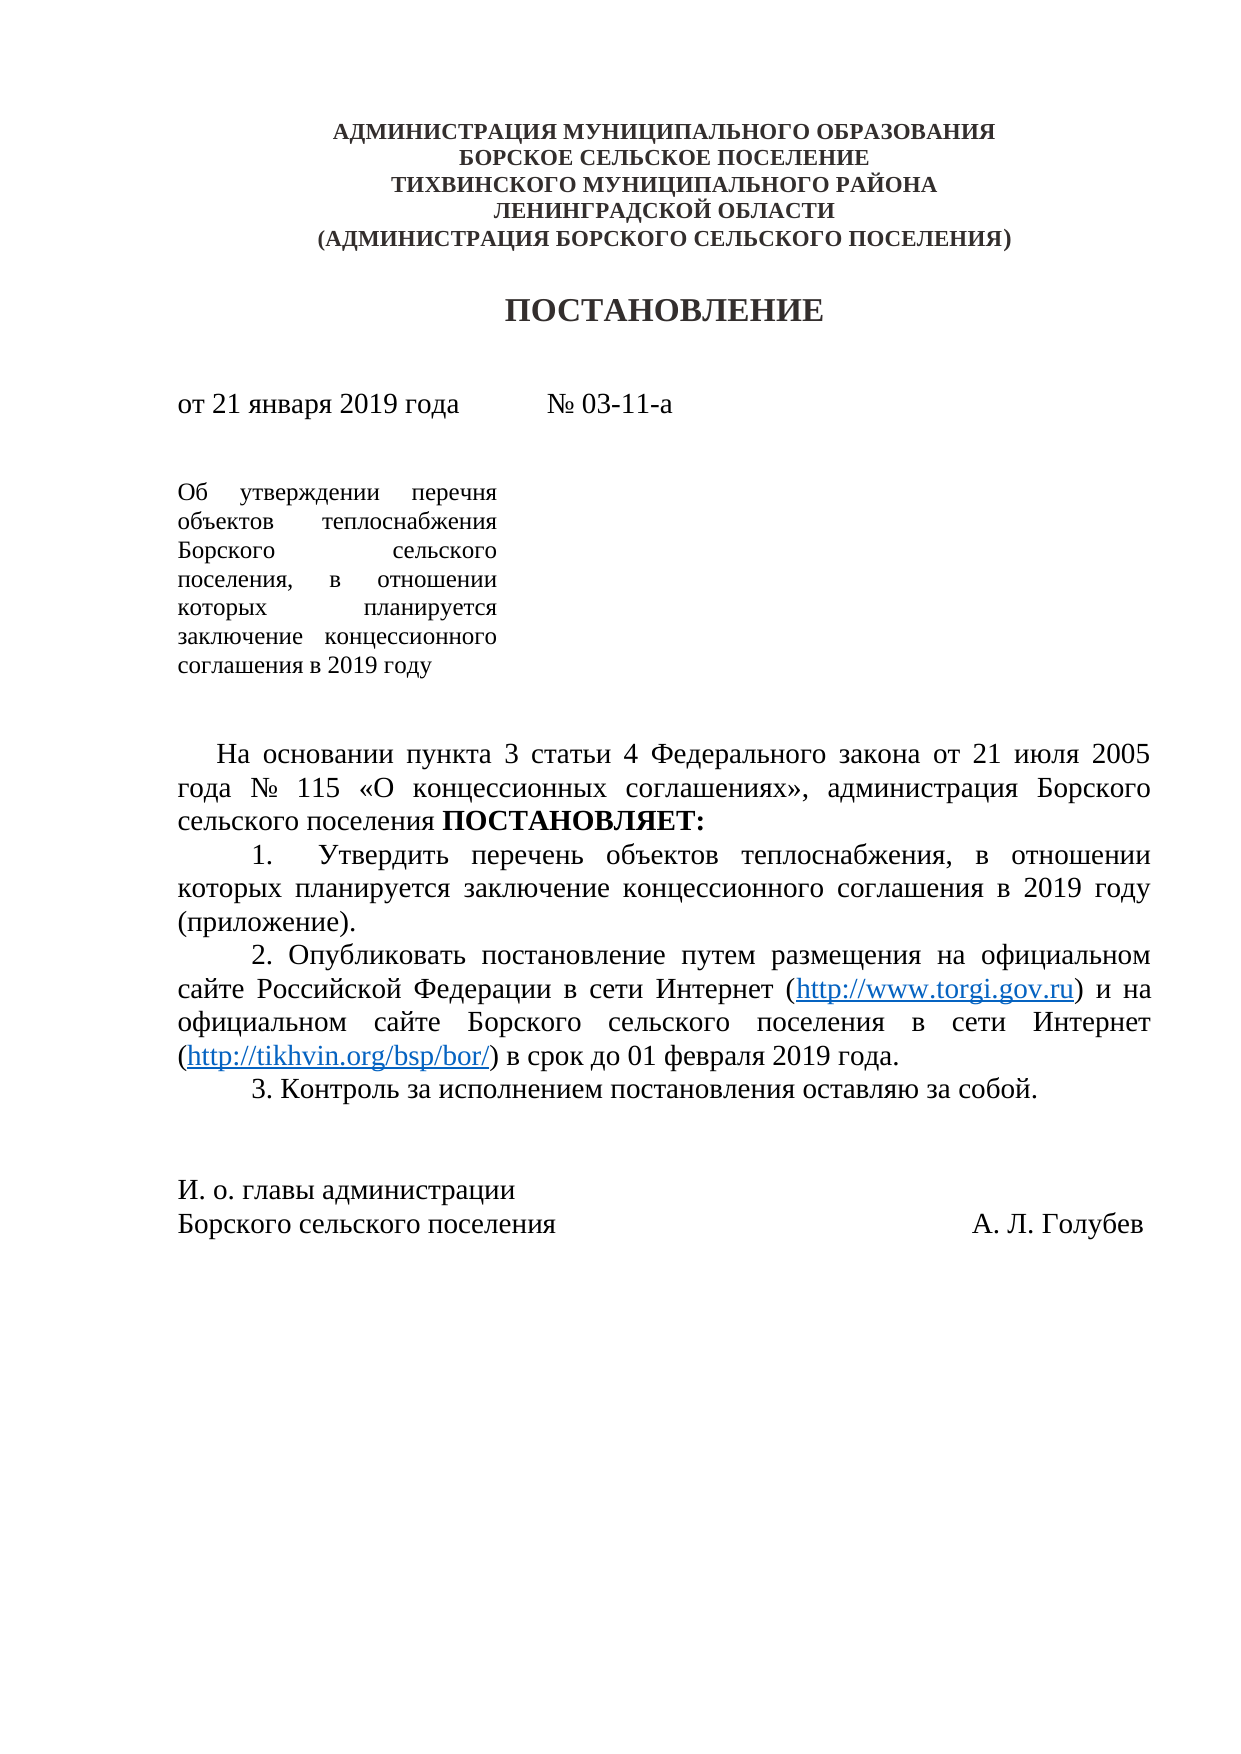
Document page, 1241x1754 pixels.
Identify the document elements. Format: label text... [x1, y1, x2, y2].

text АДМИНИСТРАЦИЯ МУНИЦИПАЛЬНОГО ОБРАЗОВАНИЯ [177, 118, 1152, 144]
text ПОСТАНОВЛЕНИЕ [177, 291, 1152, 329]
text На основании пункта 3 статьи 4 Федерального закона от 21 июля 2005 года № 115 «О концессионных соглашениях», администрация Борского сельского поселения ПОСТАНОВЛЯЕТ: [177, 736, 1152, 837]
text 3. Контроль за исполнением постановления оставляю за собой. [177, 1072, 1152, 1105]
text от 21 января 2019 года № 03-11-а [177, 386, 1152, 420]
text Борского сельского поселения А. Л. Голубев [177, 1206, 1152, 1239]
text БОРСКОЕ СЕЛЬСКОЕ ПОСЕЛЕНИЕ ТИХВИНСКОГО МУНИЦИПАЛЬНОГО РАЙОНА ЛЕНИНГРАДСКОЙ ОБЛАСТИ [177, 144, 1152, 223]
text Об утверждении перечня объектов теплоснабжения Борского сельского поселения, в отношении которых планируется заключение концессионного соглашения в 2019 году [177, 477, 497, 679]
text И. о. главы администрации [177, 1172, 1152, 1206]
text 2. Опубликовать постановление путем размещения на официальном сайте Российской Федерации в сети Интернет (http://www.torgi.gov.ru) и на официальном сайте Борского сельского поселения в сети Интернет (http://tikhvin.org/bsp/bor/) в срок до 01 февраля 2019 года. [177, 937, 1152, 1072]
text 1. Утвердить перечень объектов теплоснабжения, в отношении которых планируется заключение концессионного соглашения в 2019 году (приложение). [177, 837, 1152, 937]
text (АДМИНИСТРАЦИЯ БОРСКОГО СЕЛЬСКОГО ПОСЕЛЕНИЯ) [177, 223, 1152, 252]
